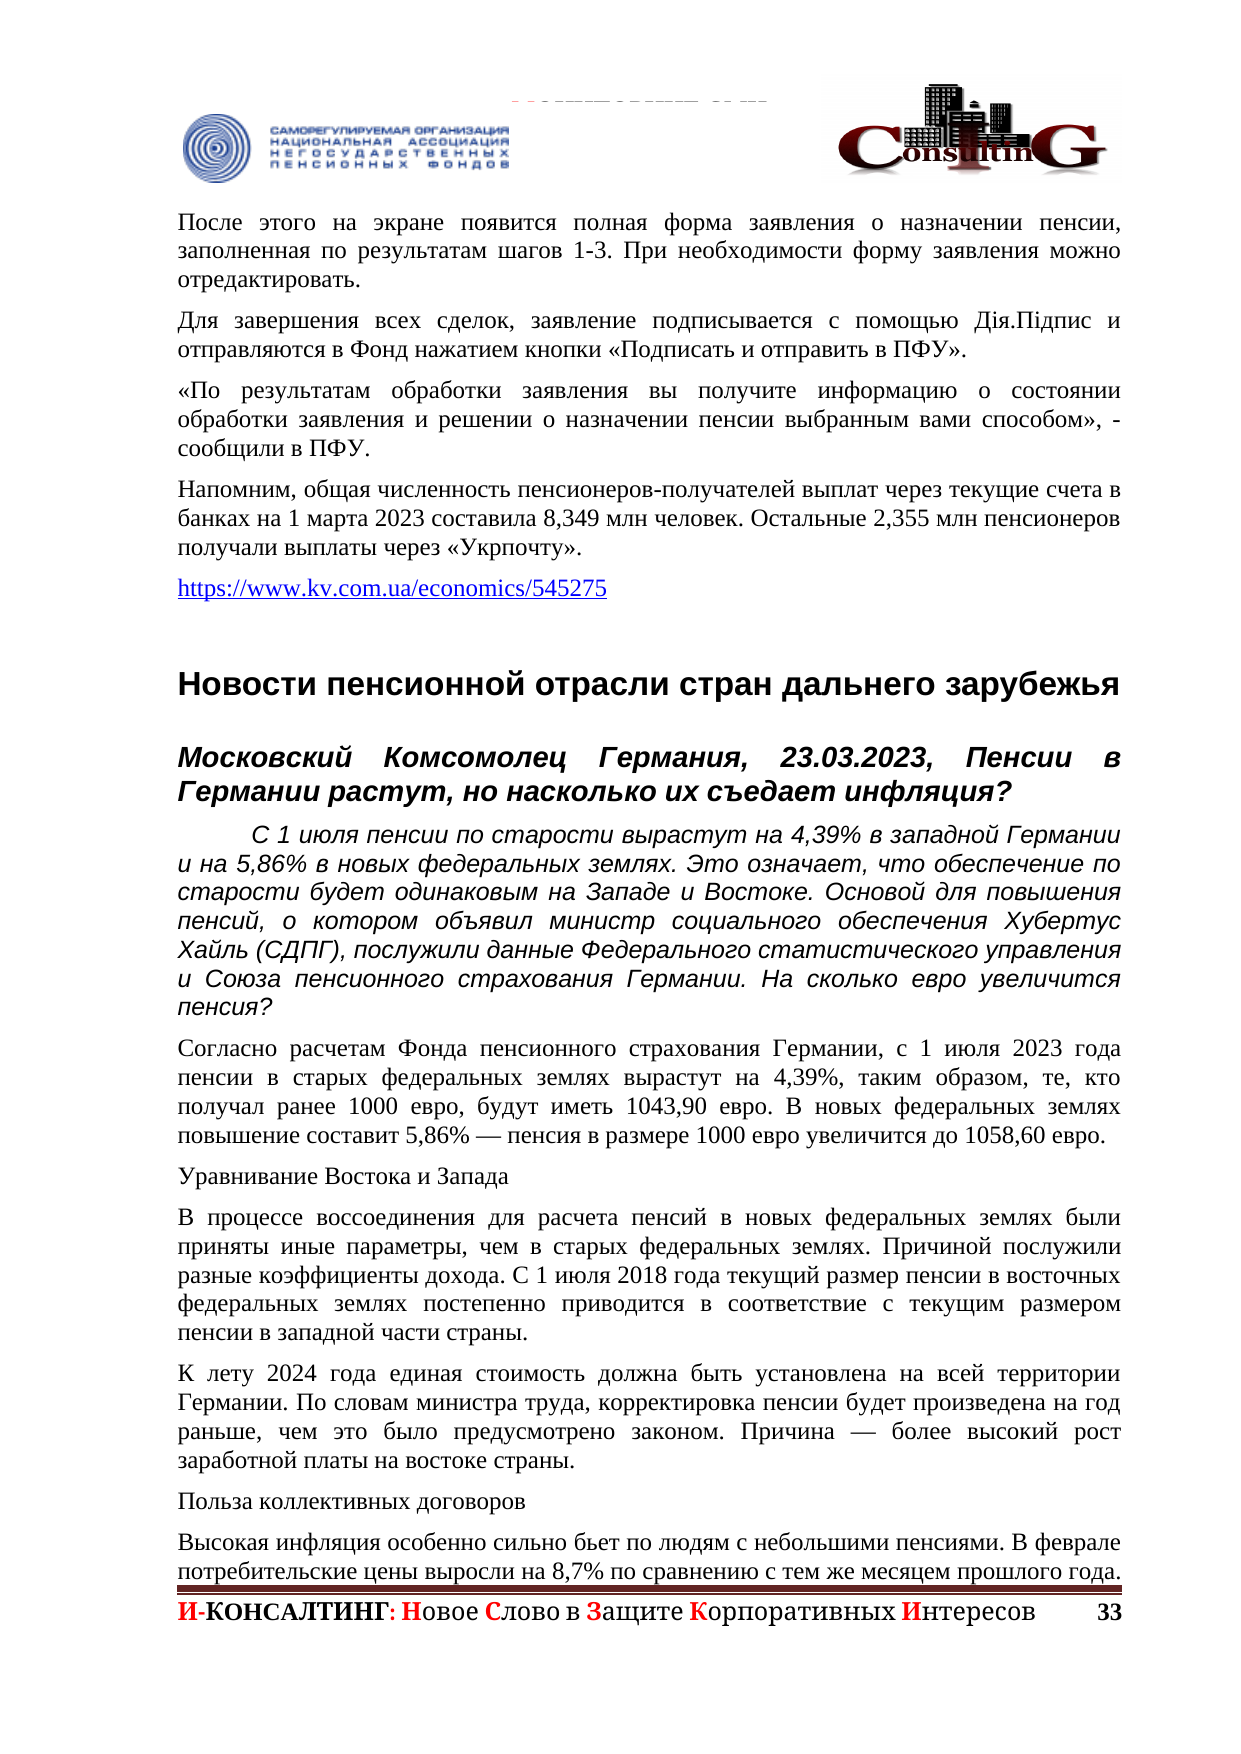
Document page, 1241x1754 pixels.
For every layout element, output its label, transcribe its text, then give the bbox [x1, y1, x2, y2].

subtitle Новости пенсионной отрасли стран дальнего зарубежья [177, 664, 1122, 703]
text Уравнивание Востока и Запада [177, 1161, 1122, 1190]
text https://www.kv.com.ua/economics/545275 [177, 573, 1122, 602]
text Для завершения всех сделок, заявление подписывается с помощью Дія.Підпис и отправляются в Фонд нажатием кнопки «Подписать и отправить в ПФУ». [177, 306, 1122, 363]
text К лету 2024 года единая стоимость должна быть установлена на всей территории Германии. По словам министра труда, корректировка пенсии будет произведена на год раньше, чем это было предусмотрено законом. Причина — более высокий рост заработной платы на востоке страны. [177, 1358, 1122, 1473]
text Польза коллективных договоров [177, 1486, 1122, 1515]
picture [821, 73, 1122, 183]
subtitle Московский Комсомолец Германия, 23.03.2023, Пенсии в Германии растут, но насколько их съедает инфляция? [177, 740, 1122, 807]
text В процессе воссоединения для расчета пенсий в новых федеральных землях были приняты иные параметры, чем в старых федеральных землях. Причиной послужили разные коэффициенты дохода. С 1 июля 2018 года текущий размер пенсии в восточных федеральных землях постепенно приводится в соответствие с текущим размером пенсии в западной части страны. [177, 1202, 1122, 1346]
text Согласно расчетам Фонда пенсионного страхования Германии, с 1 июля 2023 года пенсии в старых федеральных землях вырастут на 4,39%, таким образом, те, кто получал ранее 1000 евро, будут иметь 1043,90 евро. В новых федеральных землях повышение составит 5,86% — пенсия в размере 1000 евро увеличится до 1058,60 евро. [177, 1033, 1122, 1148]
text «По результатам обработки заявления вы получите информацию о состоянии обработки заявления и решении о назначении пенсии выбранным вами способом», - сообщили в ПФУ. [177, 376, 1122, 462]
picture [183, 114, 509, 183]
text Напомним, общая численность пенсионеров-получателей выплат через текущие счета в банках на 1 марта 2023 составила 8,349 млн человек. Остальные 2,355 млн пенсионеров получали выплаты через «Укрпочту». [177, 474, 1122, 561]
text После этого на экране появится полная форма заявления о назначении пенсии, заполненная по результатам шагов 1-3. При необходимости форму заявления можно отредактировать. [177, 207, 1122, 293]
subtitle С 1 июля пенсии по старости вырастут на 4,39% в западной Германии и на 5,86% в новых федеральных землях. Это означает, что обеспечение по старости будет одинаковым на Западе и Востоке. Основой для повышения пенсий, о котором объявил министр социального обеспечения Хубертус Хайль (СДПГ), послужили данные Федерального статистического управления и Союза пенсионного страхования Германии. На сколько евро увеличится пенсия? [177, 820, 1122, 1021]
